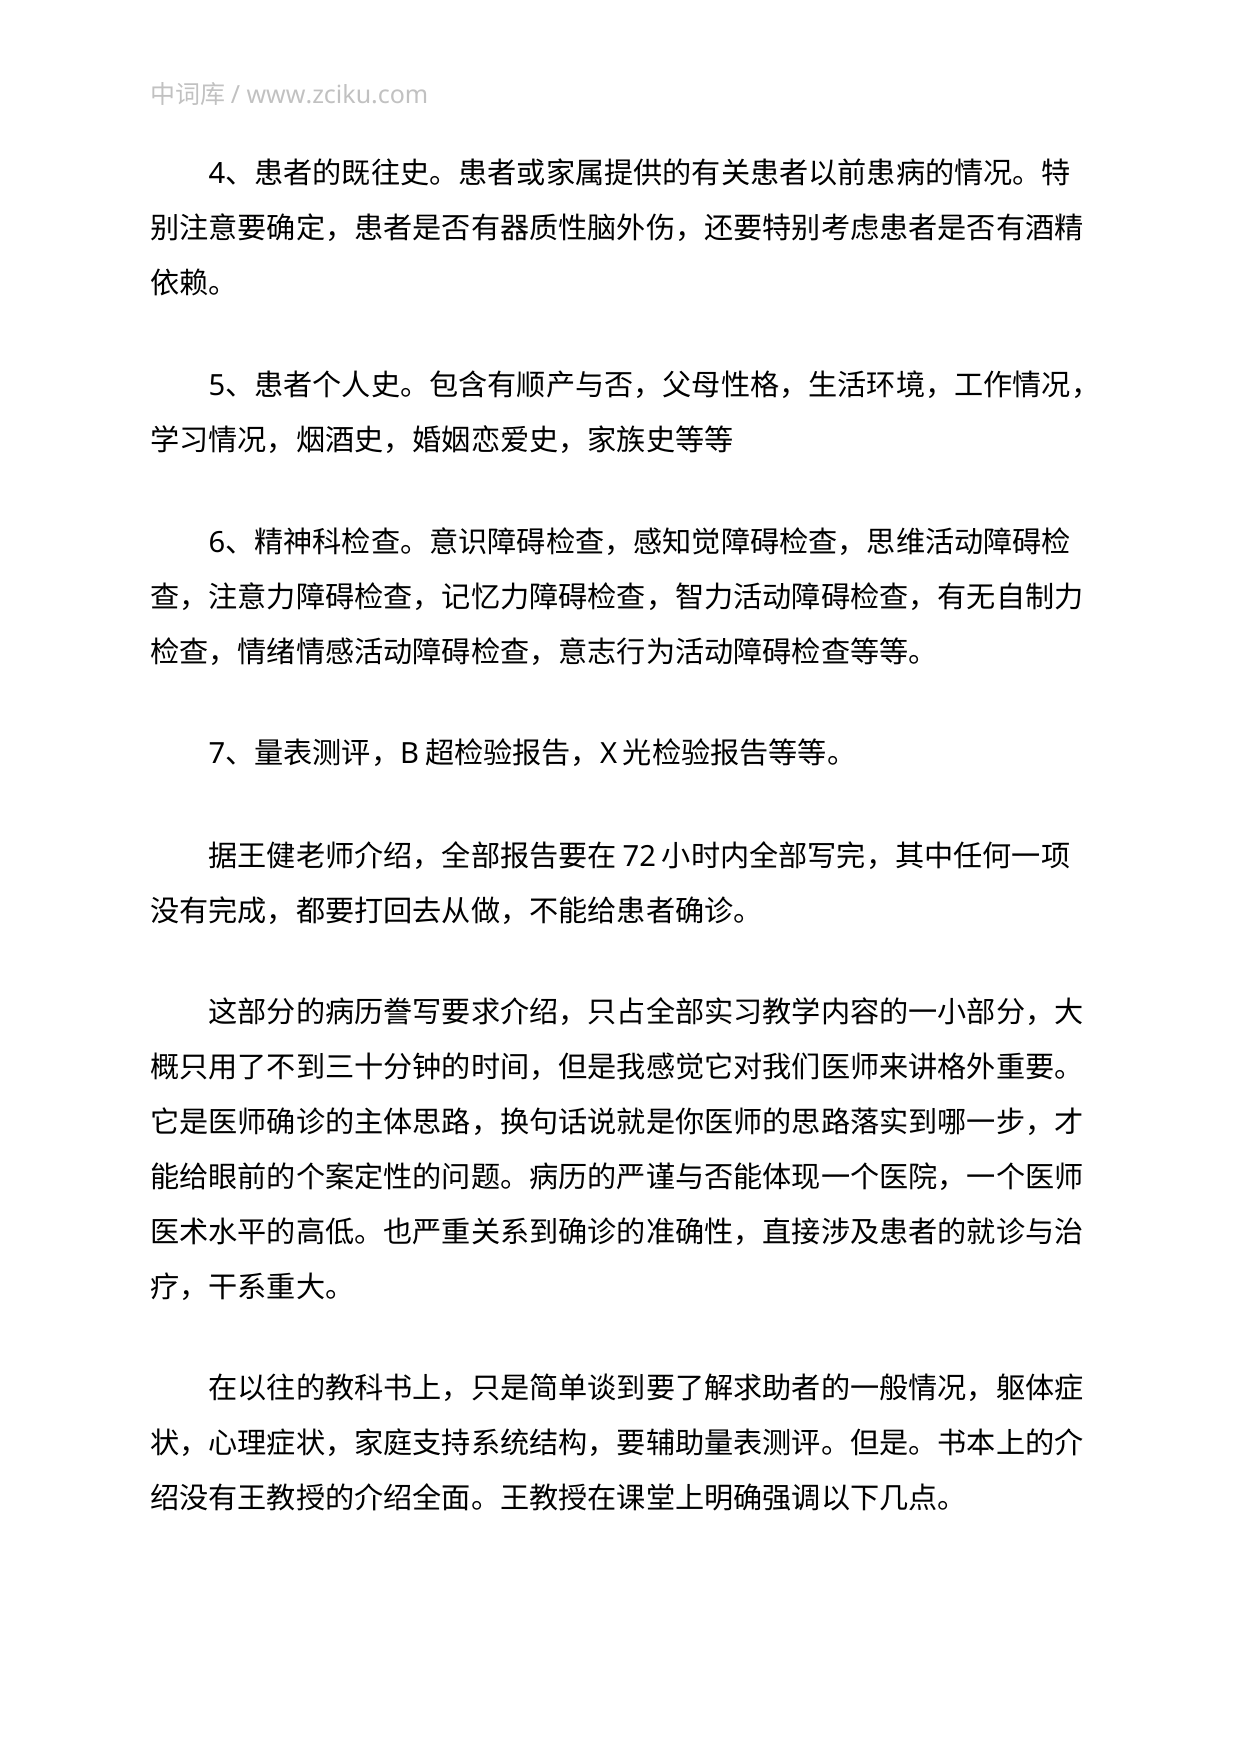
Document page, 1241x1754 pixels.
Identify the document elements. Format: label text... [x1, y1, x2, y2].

text 5、患者个人史。包含有顺产与否，父母性格，生活环境，工作情况，学习情况，烟酒史，婚姻恋爱史，家族史等等 [150, 362, 1090, 459]
text 4、患者的既往史。患者或家属提供的有关患者以前患病的情况。特别注意要确定，患者是否有器质性脑外伤，还要特别考虑患者是否有酒精依赖。 [150, 150, 1090, 302]
text 在以往的教科书上，只是简单谈到要了解求助者的一般情况，躯体症状，心理症状，家庭支持系统结构，要辅助量表测评。但是。书本上的介绍没有王教授的介绍全面。王教授在课堂上明确强调以下几点。 [150, 1365, 1090, 1517]
text 6、精神科检查。意识障碍检查，感知觉障碍检查，思维活动障碍检查，注意力障碍检查，记忆力障碍检查，智力活动障碍检查，有无自制力检查，情绪情感活动障碍检查，意志行为活动障碍检查等等。 [150, 518, 1090, 671]
text 据王健老师介绍，全部报告要在72小时内全部写完，其中任何一项没有完成，都要打回去从做，不能给患者确诊。 [150, 832, 1090, 929]
text 这部分的病历誊写要求介绍，只占全部实习教学内容的一小部分，大概只用了不到三十分钟的时间，但是我感觉它对我们医师来讲格外重要。它是医师确诊的主体思路，换句话说就是你医师的思路落实到哪一步，才能给眼前的个案定性的问题。病历的严谨与否能体现一个医院，一个医师医术水平的高低。也严重关系到确诊的准确性，直接涉及患者的就诊与治疗，干系重大。 [150, 989, 1090, 1306]
text 7、量表测评，B超检验报告，X光检验报告等等。 [150, 730, 1090, 772]
